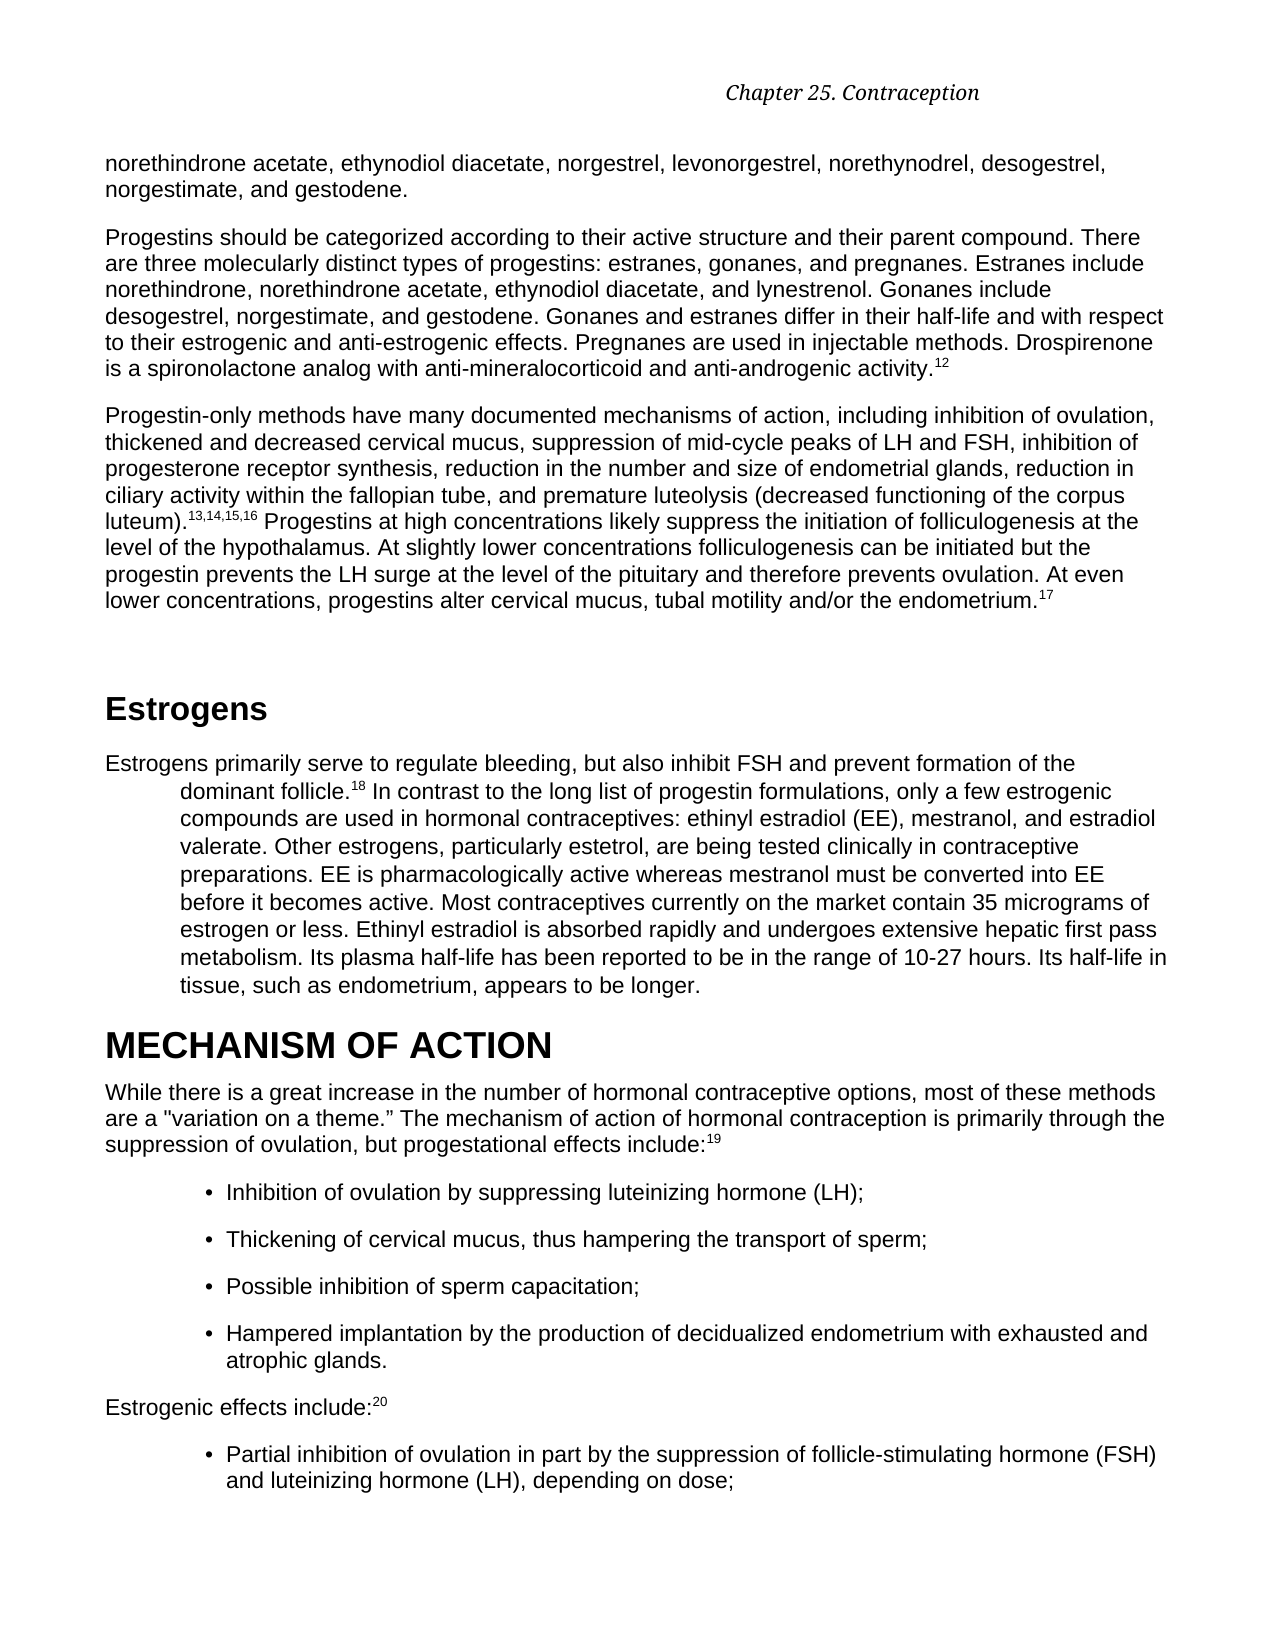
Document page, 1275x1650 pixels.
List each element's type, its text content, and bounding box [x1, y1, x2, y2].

subtitle MECHANISM OF ACTION [105, 1023, 1170, 1066]
subtitle Estrogens primarily serve to regulate bleeding, but also inhibit FSH and prevent formation of the dominant follicle. In contrast to the long list of progestin formulations, only a few estrogenic compounds are used in hormonal contraceptives: ethinyl estradiol (EE), mestranol, and estradiol valerate. Other estrogens, particularly estetrol, are being tested clinically in contraceptive preparations. EE is pharmacologically active whereas mestranol must be converted into EE before it becomes active. Most contraceptives currently on the market contain 35 micrograms of estrogen or less. Ethinyl estradiol is absorbed rapidly and undergoes extensive hepatic first pass metabolism. Its plasma half-life has been reported to be in the range of 10-27 hours. Its half-life in tissue, such as endometrium, appears to be longer. [105, 749, 1170, 998]
text Progestins should be categorized according to their active structure and their parent compound. There are three molecularly distinct types of progestins: estranes, gonanes, and pregnanes. Estranes include norethindrone, norethindrone acetate, ethynodiol diacetate, and lynestrenol. Gonanes include desogestrel, norgestimate, and gestodene. Gonanes and estranes differ in their half-life and with respect to their estrogenic and anti-estrogenic effects. Pregnanes are used in injectable methods. Drospirenone is a spironolactone analog with anti-mineralocorticoid and anti-androgenic activity. [105, 223, 1170, 382]
text • Partial inhibition of ovulation in part by the suppression of follicle-stimulating hormone (FSH) and luteinizing hormone (LH), depending on dose; [205, 1441, 1170, 1494]
text Estrogenic effects include: [105, 1394, 1170, 1420]
text Progestin-only methods have many documented mechanisms of action, including inhibition of ovulation, thickened and decreased cervical mucus, suppression of mid-cycle peaks of LH and FSH, inhibition of progesterone receptor synthesis, reduction in the number and size of endometrial glands, reduction in ciliary activity within the fallopian tube, and premature luteolysis (decreased functioning of the corpus luteum).,,, Progestins at high concentrations likely suppress the initiation of folliculogenesis at the level of the hypothalamus. At slightly lower concentrations folliculogenesis can be initiated but the progestin prevents the LH surge at the level of the pituitary and therefore prevents ovulation. At even lower concentrations, progestins alter cervical mucus, tubal motility and/or the endometrium. [105, 402, 1170, 613]
text • Possible inhibition of sperm capacitation; [205, 1273, 1170, 1299]
subtitle Estrogens [105, 689, 1170, 728]
text While there is a great increase in the number of hormonal contraceptive options, most of these methods are a "variation on a theme.” The mechanism of action of hormonal contraception is primarily through the suppression of ovulation, but progestational effects include: [105, 1079, 1170, 1158]
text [105, 150, 1170, 203]
text • Hampered implantation by the production of decidualized endometrium with exhausted and atrophic glands. [205, 1320, 1170, 1373]
text • Thickening of cervical mucus, thus hampering the transport of sperm; [205, 1226, 1170, 1252]
text • Inhibition of ovulation by suppressing luteinizing hormone (LH); [205, 1179, 1170, 1205]
